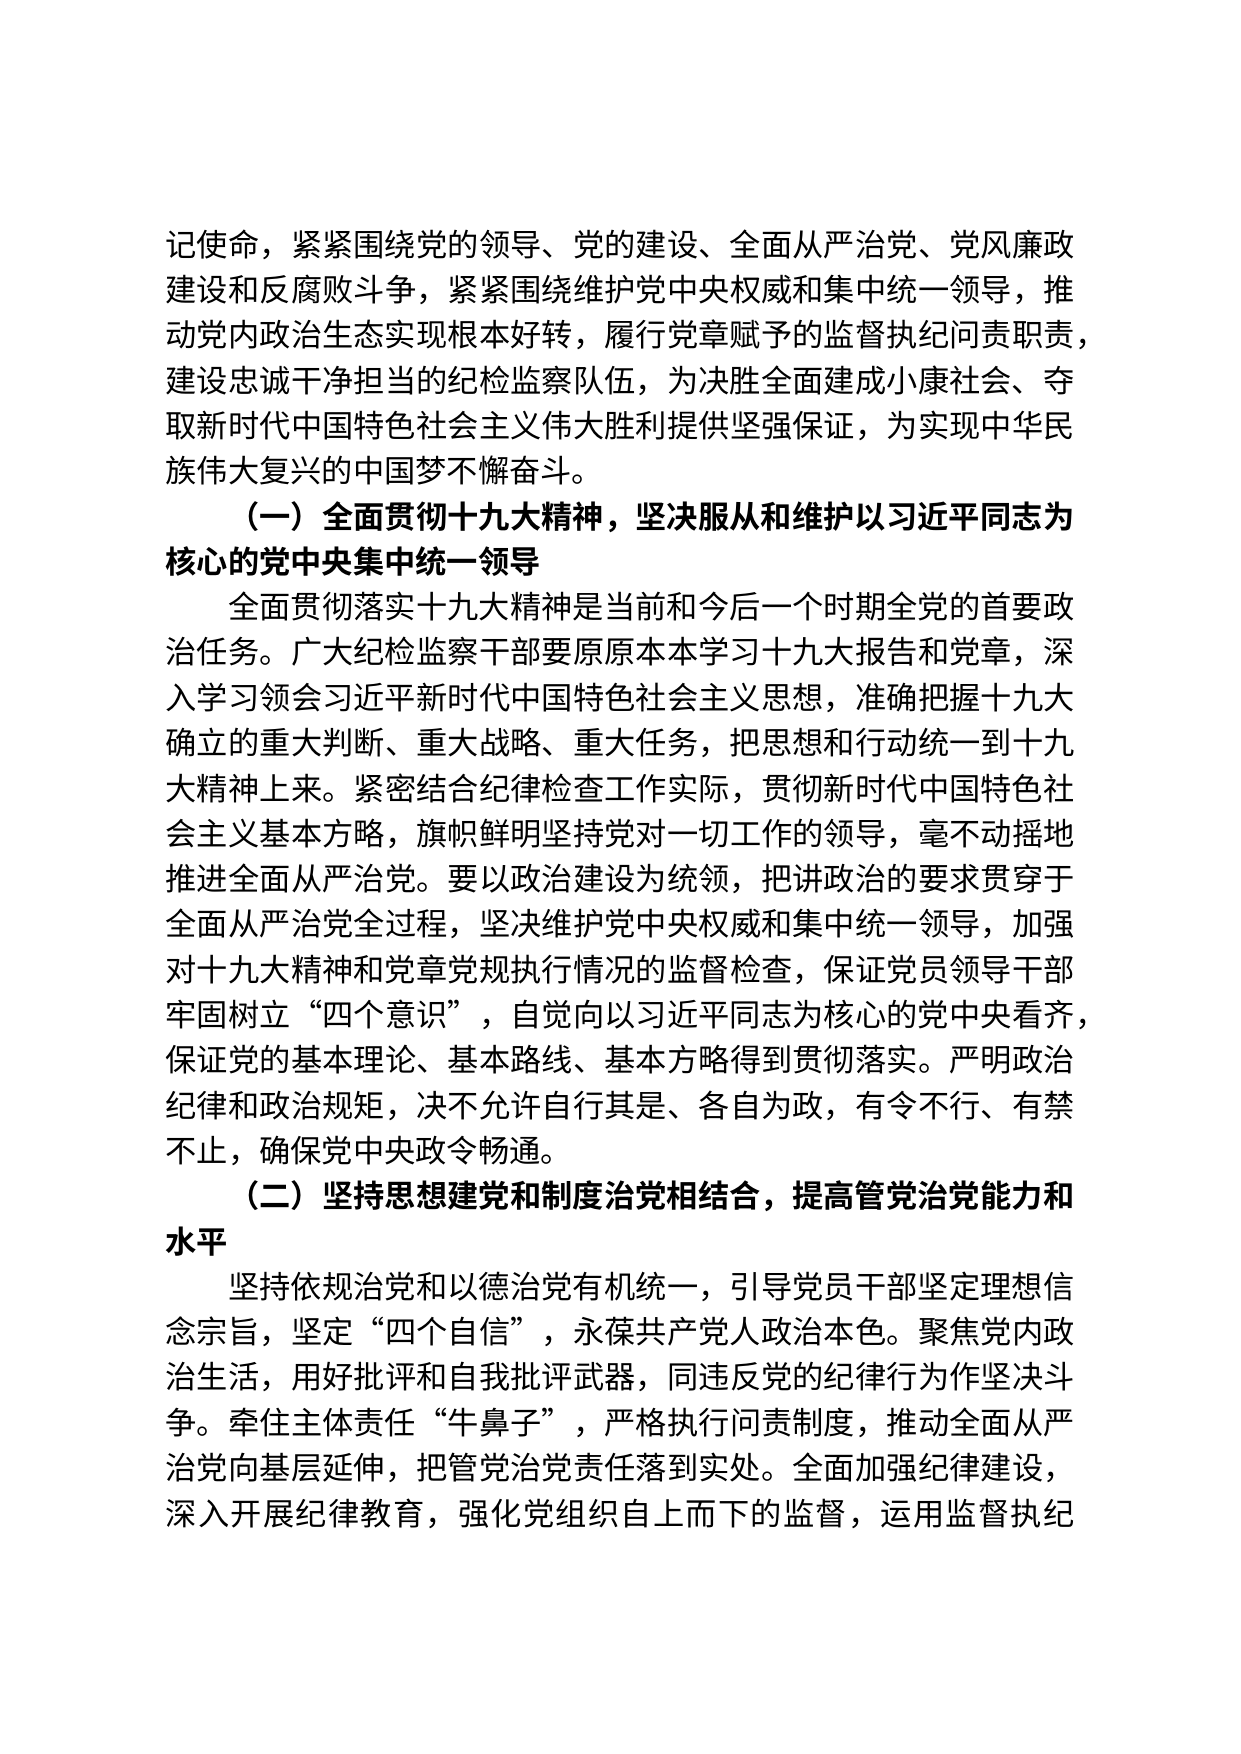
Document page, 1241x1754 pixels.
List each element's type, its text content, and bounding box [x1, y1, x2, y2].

subtitle （二）坚持思想建党和制度治党相结合，提高管党治党能力和水平 [165, 1171, 1075, 1262]
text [165, 1262, 1075, 1534]
subtitle （一）全面贯彻十九大精神，坚决服从和维护以习近平同志为核心的党中央集中统一领导 [165, 492, 1075, 582]
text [165, 220, 1075, 492]
text 全面贯彻落实十九大精神是当前和今后一个时期全党的首要政治任务。广大纪检监察干部要原原本本学习十九大报告和党章，深入学习领会习近平新时代中国特色社会主义思想，准确把握十九大确立的重大判断、重大战略、重大任务，把思想和行动统一到十九大精神上来。紧密结合纪律检查工作实际，贯彻新时代中国特色社会主义基本方略，旗帜鲜明坚持党对一切工作的领导，毫不动摇地推进全面从严治党。要以政治建设为统领，把讲政治的要求贯穿于全面从严治党全过程，坚决维护党中央权威和集中统一领导，加强对十九大精神和党章党规执行情况的监督检查，保证党员领导干部牢固树立“四个意识”，自觉向以习近平同志为核心的党中央看齐，保证党的基本理论、基本路线、基本方略得到贯彻落实。严明政治纪律和政治规矩，决不允许自行其是、各自为政，有令不行、有禁不止，确保党中央政令畅通。 [165, 582, 1075, 1171]
